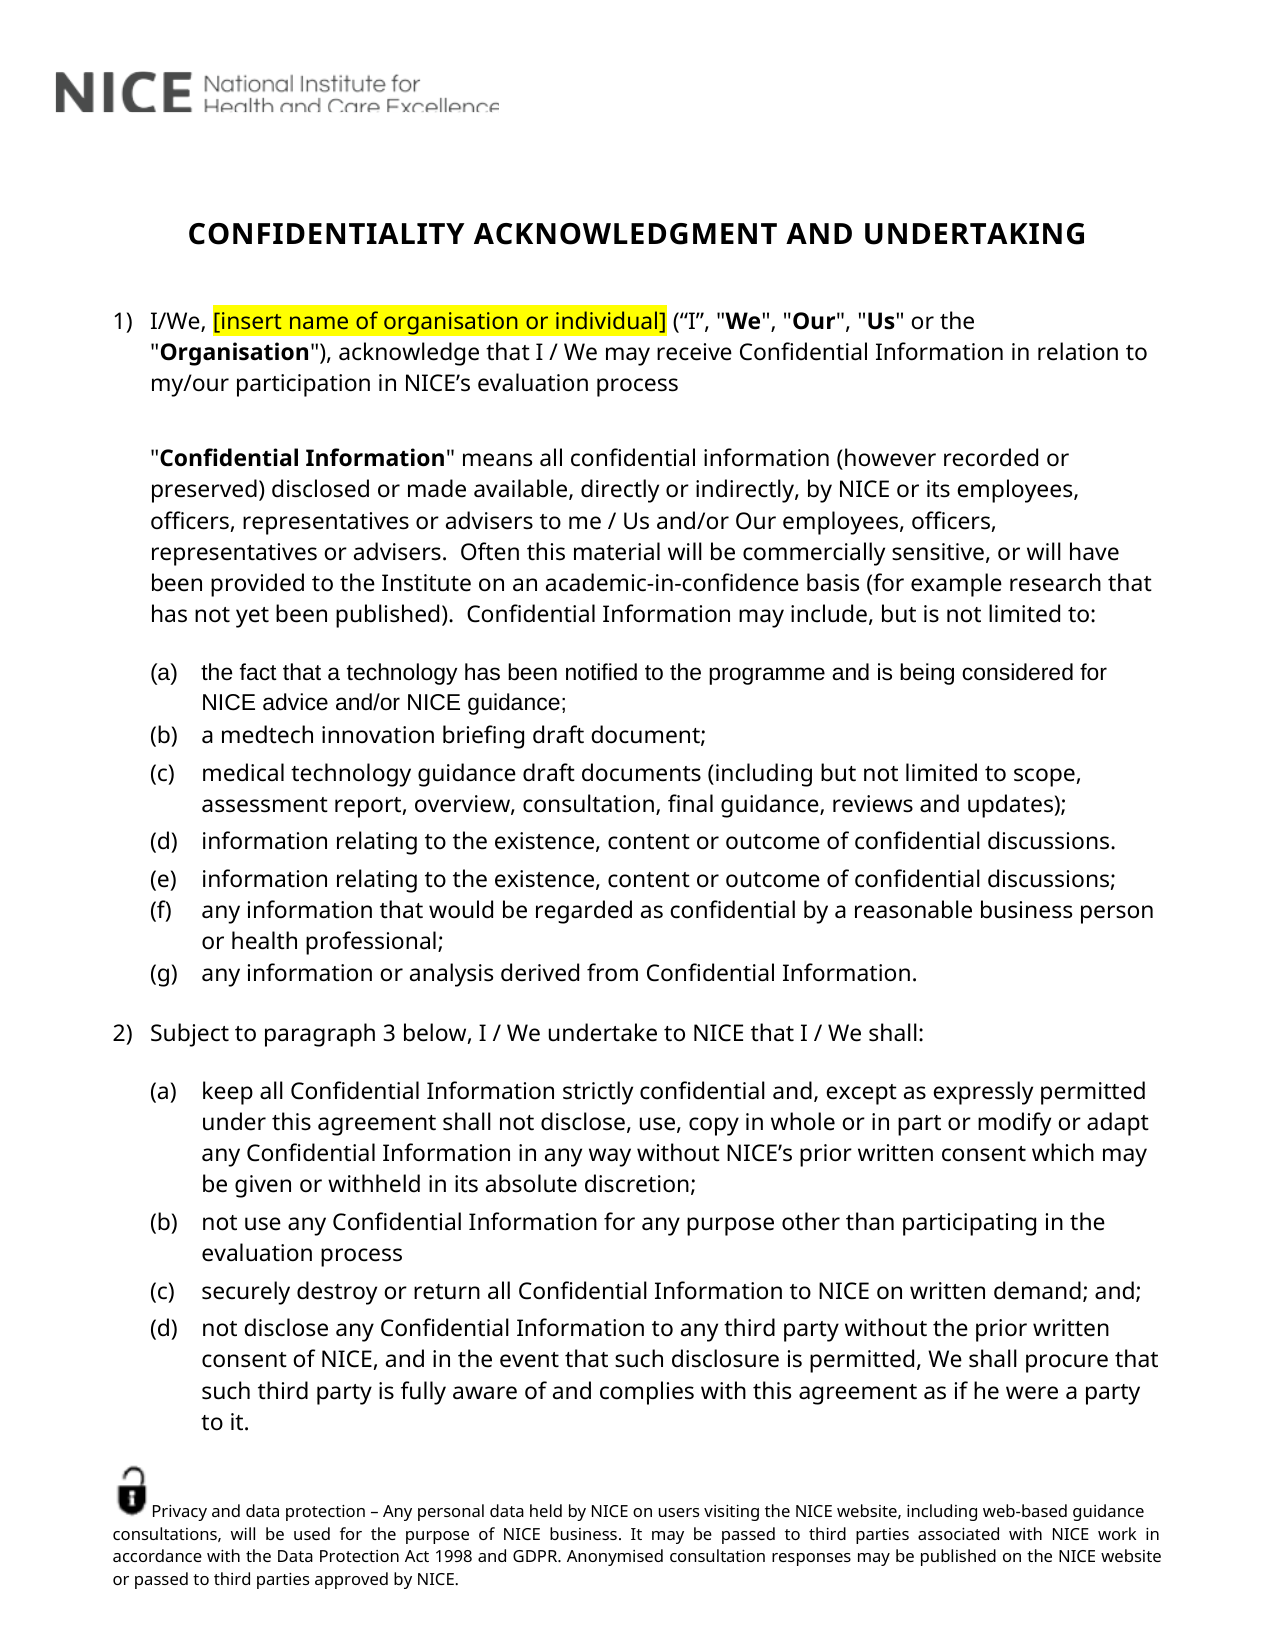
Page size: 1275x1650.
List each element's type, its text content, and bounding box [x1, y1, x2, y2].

list Subject to paragraph 3 below, I / We undertake to NICE that I / We shall: [112, 1017, 1162, 1048]
list any information or analysis derived from Confidential Information. [150, 957, 1162, 988]
list a medtech innovation briefing draft document; [150, 719, 1162, 750]
list medical technology guidance draft documents (including but not limited to scope, assessment report, overview, consultation, final guidance, reviews and updates); [150, 757, 1162, 819]
list information relating to the existence, content or outcome of confidential discussions. [150, 825, 1162, 857]
subtitle Confidentiality Acknowledgment and Undertaking [112, 213, 1162, 253]
list information relating to the existence, content or outcome of confidential discussions; [150, 863, 1162, 894]
list securely destroy or return all Confidential Information to NICE on written demand; and; [150, 1275, 1162, 1306]
picture [55, 71, 499, 113]
list the fact that a technology has been notified to the programme and is being considered for NICE advice and/or NICE guidance; [150, 659, 1162, 715]
list I/We, [insert name of organisation or individual] (“I”, "We", "Our", "Us" or the "Organisation"), acknowledge that I / We may receive Confidential Information in relation to my/our participation in NICE’s evaluation process [112, 305, 1162, 398]
list not use any Confidential Information for any purpose other than participating in the evaluation process [150, 1206, 1162, 1268]
text "Confidential Information" means all confidential information (however recorded or preserved) disclosed or made available, directly or indirectly, by NICE or its employees, officers, representatives or advisers to me / Us and/or Our employees, officers, representatives or advisers. Often this material will be commercially sensitive, or will have been provided to the Institute on an academic-in-confidence basis (for example research that has not yet been published). Confidential Information may include, but is not limited to: [150, 442, 1162, 652]
list any information that would be regarded as confidential by a reasonable business person or health professional; [150, 894, 1162, 957]
list keep all Confidential Information strictly confidential and, except as expressly permitted under this agreement shall not disclose, use, copy in whole or in part or modify or adapt any Confidential Information in any way without NICE’s prior written consent which may be given or withheld in its absolute discretion; [150, 1075, 1162, 1200]
picture [112, 1463, 152, 1518]
list not disclose any Confidential Information to any third party without the prior written consent of NICE, and in the event that such disclosure is permitted, We shall procure that such third party is fully aware of and complies with this agreement as if he were a party to it. [150, 1312, 1162, 1437]
